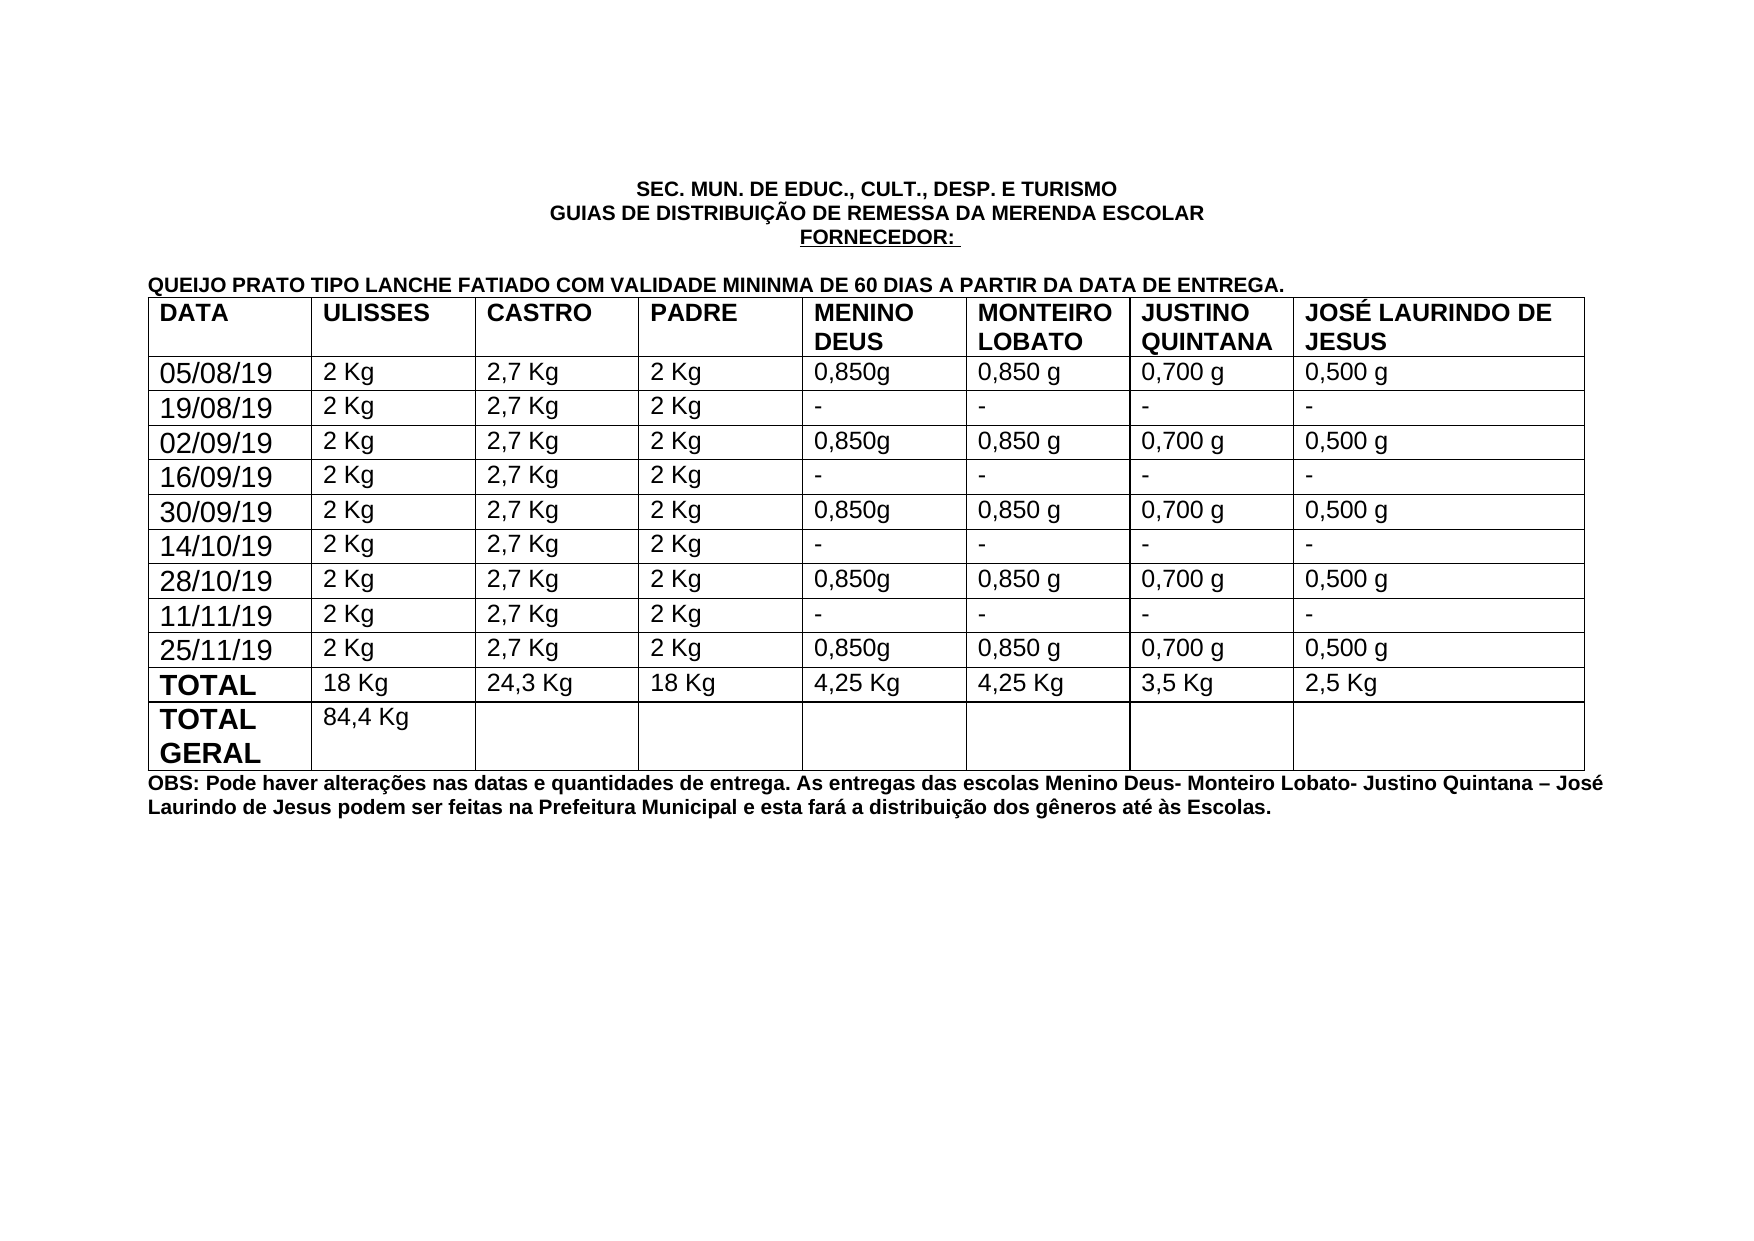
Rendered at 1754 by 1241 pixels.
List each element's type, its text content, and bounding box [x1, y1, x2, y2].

table_cell [1131, 564, 1293, 598]
table_cell 2,5 Kg [1294, 668, 1584, 701]
table_cell [803, 703, 966, 769]
table_cell [476, 599, 638, 632]
table_cell 0,850g [803, 495, 966, 528]
table_cell TOTAL [149, 668, 311, 701]
table_cell - [1294, 530, 1584, 563]
table_cell 2 Kg [312, 564, 475, 598]
table_cell - [1131, 530, 1293, 563]
table_cell [476, 530, 638, 563]
table_cell 2 Kg [312, 599, 475, 632]
text GUIAS DE DISTRIBUIÇÃO DE REMESSA DA MERENDA ESCOLAR [148, 201, 1606, 225]
table_cell 0,850g [803, 564, 966, 598]
table_cell [639, 599, 802, 632]
table_cell 18 Kg [312, 668, 475, 701]
table_cell 4,25 Kg [967, 668, 1129, 701]
table_cell 2 Kg [312, 426, 475, 459]
text OBS: Pode haver alterações nas datas e quantidades de entrega. As entregas das escolas Menino Deus- Monteiro Lobato- Justino Quintana – José Laurindo de Jesus podem ser feitas na Prefeitura Municipal e esta fará a distribuição dos gêneros até às Escolas. [148, 771, 1606, 818]
table_cell - [803, 530, 966, 563]
table_cell [639, 495, 802, 528]
table_header JUSTINO QUINTANA [1131, 298, 1293, 356]
table_cell [476, 633, 638, 667]
table_header ULISSES [312, 298, 475, 356]
table_cell [476, 357, 638, 390]
table_cell [639, 703, 802, 769]
table_cell [1294, 564, 1584, 598]
table_cell 02/09/19 [149, 426, 311, 459]
table_cell 2 Kg [312, 460, 475, 494]
table_cell 2 Kg [312, 633, 475, 667]
table_cell 2 Kg [312, 495, 475, 528]
table_cell 3,5 Kg [1131, 668, 1293, 701]
table_cell [1294, 357, 1584, 390]
table_cell 2 Kg [312, 530, 475, 563]
table_cell [1131, 633, 1293, 667]
table_cell [476, 703, 638, 769]
table_cell 11/11/19 [149, 599, 311, 632]
table_cell [967, 633, 1129, 667]
table_cell [476, 564, 638, 598]
table_cell [1294, 633, 1584, 667]
table_cell - [803, 460, 966, 494]
table_cell [1131, 426, 1293, 459]
table_cell [967, 564, 1129, 598]
table_cell [967, 703, 1129, 769]
table_cell [967, 426, 1129, 459]
table_cell - [1131, 460, 1293, 494]
table_cell 18 Kg [639, 668, 802, 701]
table_cell 25/11/19 [149, 633, 311, 667]
table_cell 28/10/19 [149, 564, 311, 598]
table_cell 2 Kg [312, 391, 475, 425]
table_cell [476, 495, 638, 528]
table_cell 2 Kg [312, 357, 475, 390]
table_cell 30/09/19 [149, 495, 311, 528]
table_cell [1131, 703, 1293, 769]
table_cell - [803, 391, 966, 425]
table_cell [1294, 426, 1584, 459]
table_cell 05/08/19 [149, 357, 311, 390]
table_cell [639, 460, 802, 494]
table_cell [1131, 495, 1293, 528]
table_header MONTEIRO LOBATO [967, 298, 1129, 356]
table_cell 24,3 Kg [476, 668, 638, 701]
table_cell 0,850g [803, 357, 966, 390]
table_header PADRE [639, 298, 802, 356]
table_header JOSÉ LAURINDO DE JESUS [1294, 298, 1584, 356]
table_cell [1294, 703, 1584, 769]
table_cell [476, 391, 638, 425]
table_cell - [1294, 391, 1584, 425]
table_header CASTRO [476, 298, 638, 356]
table_cell 84,4 Kg [312, 703, 475, 769]
table_header DATA [149, 298, 311, 356]
table_cell TOTAL GERAL [149, 703, 311, 769]
table_cell [967, 495, 1129, 528]
table_cell - [967, 460, 1129, 494]
text QUEIJO PRATO TIPO LANCHE FATIADO COM VALIDADE MININMA DE 60 DIAS A PARTIR DA DATA DE ENTREGA. [148, 273, 1606, 297]
table_cell 14/10/19 [149, 530, 311, 563]
table_cell - [1294, 460, 1584, 494]
table_cell - [1131, 599, 1293, 632]
table_cell 4,25 Kg [803, 668, 966, 701]
text FORNECEDOR: [148, 225, 1606, 249]
table_cell [639, 357, 802, 390]
table_cell [476, 460, 638, 494]
table_cell [639, 426, 802, 459]
table_cell [476, 426, 638, 459]
table_cell [967, 357, 1129, 390]
table_cell - [803, 599, 966, 632]
text SEC. MUN. DE EDUC., CULT., DESP. E TURISMO [148, 177, 1606, 201]
table_cell [1131, 357, 1293, 390]
table_cell [639, 633, 802, 667]
table_cell [639, 564, 802, 598]
table_cell - [1294, 599, 1584, 632]
table_cell 0,850g [803, 426, 966, 459]
table_cell [639, 530, 802, 563]
table_header MENINO DEUS [803, 298, 966, 356]
table_cell 0,850g [803, 633, 966, 667]
table_cell [639, 391, 802, 425]
table_cell - [967, 391, 1129, 425]
table_cell 19/08/19 [149, 391, 311, 425]
table_cell 16/09/19 [149, 460, 311, 494]
table_cell [1294, 495, 1584, 528]
table_cell - [967, 599, 1129, 632]
table_cell - [1131, 391, 1293, 425]
table_cell - [967, 530, 1129, 563]
